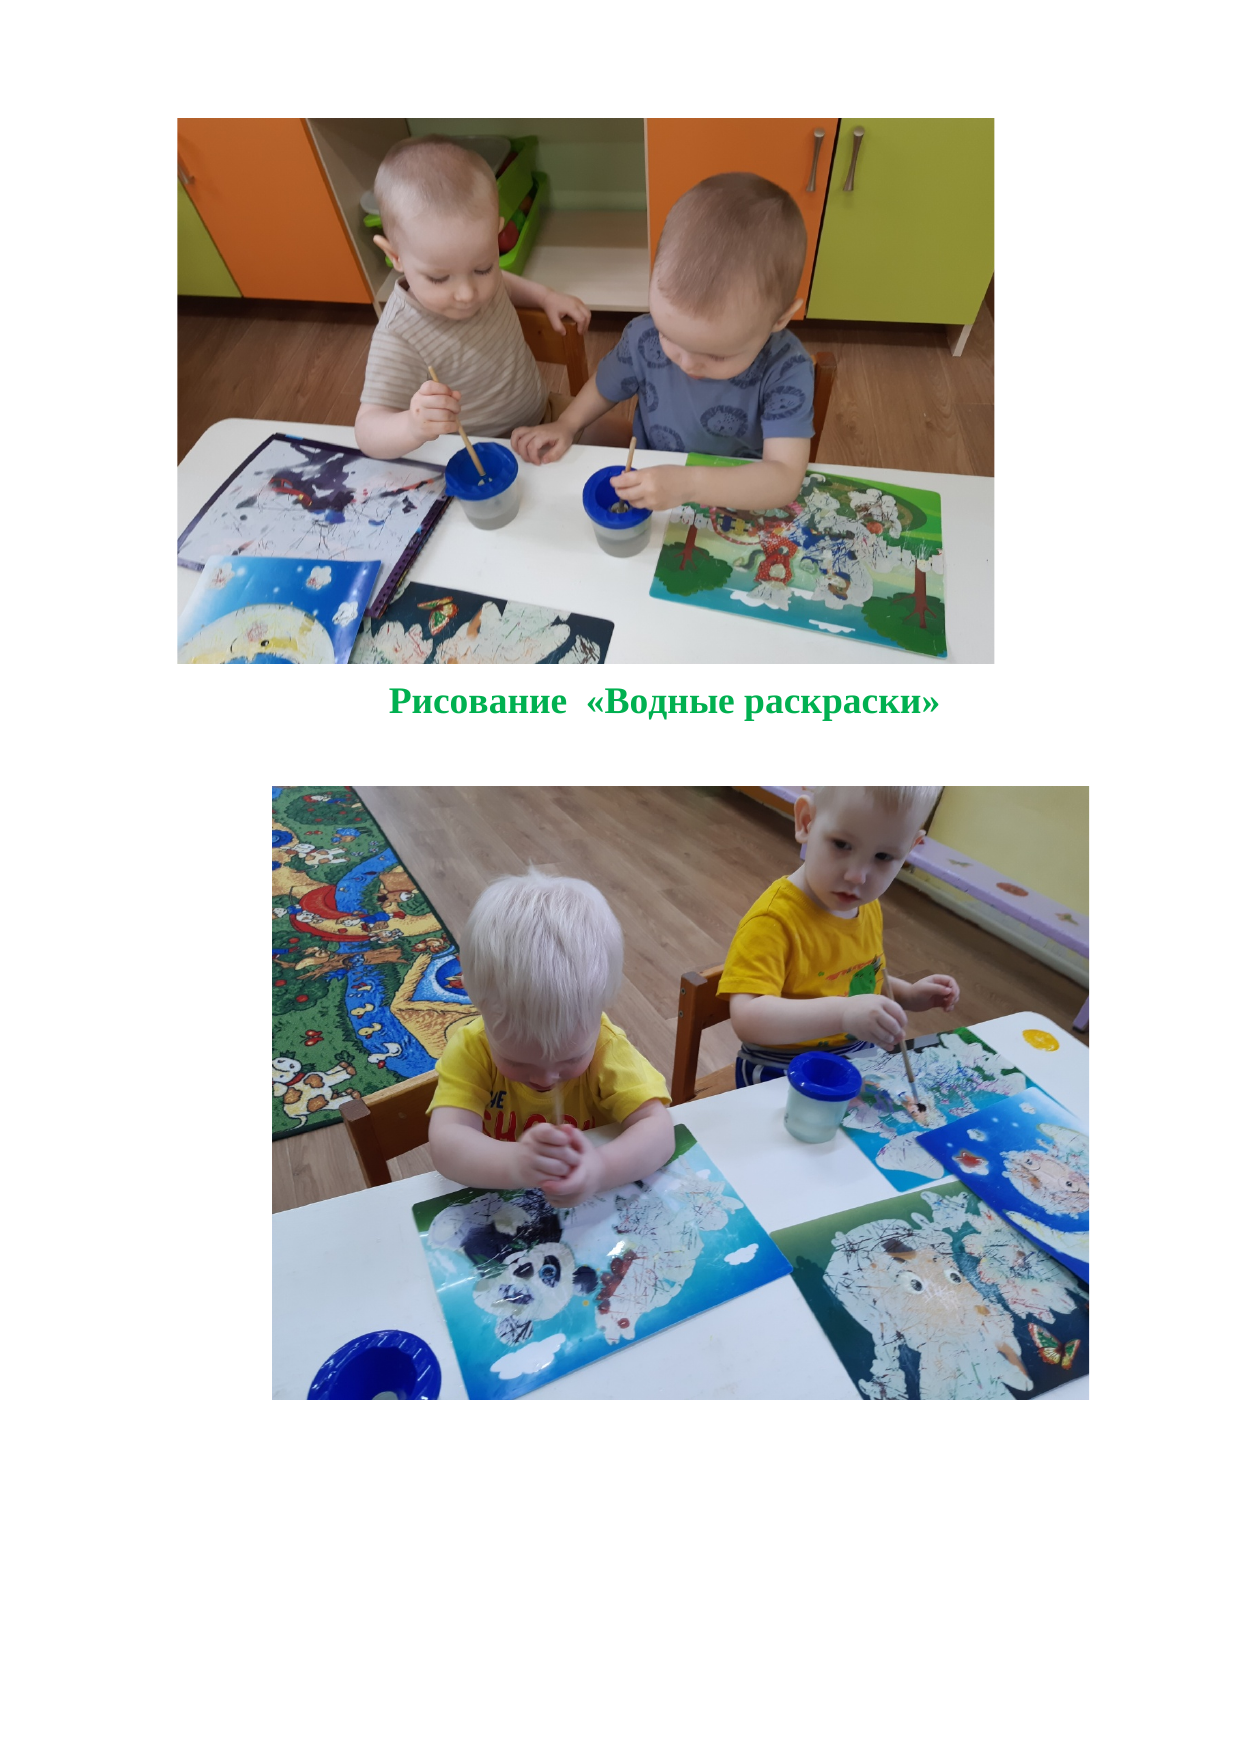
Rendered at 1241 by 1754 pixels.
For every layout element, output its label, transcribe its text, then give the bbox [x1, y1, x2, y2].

picture [177, 118, 995, 664]
picture [272, 786, 1090, 1400]
text Рисование «Водные раскраски» [177, 679, 1152, 722]
